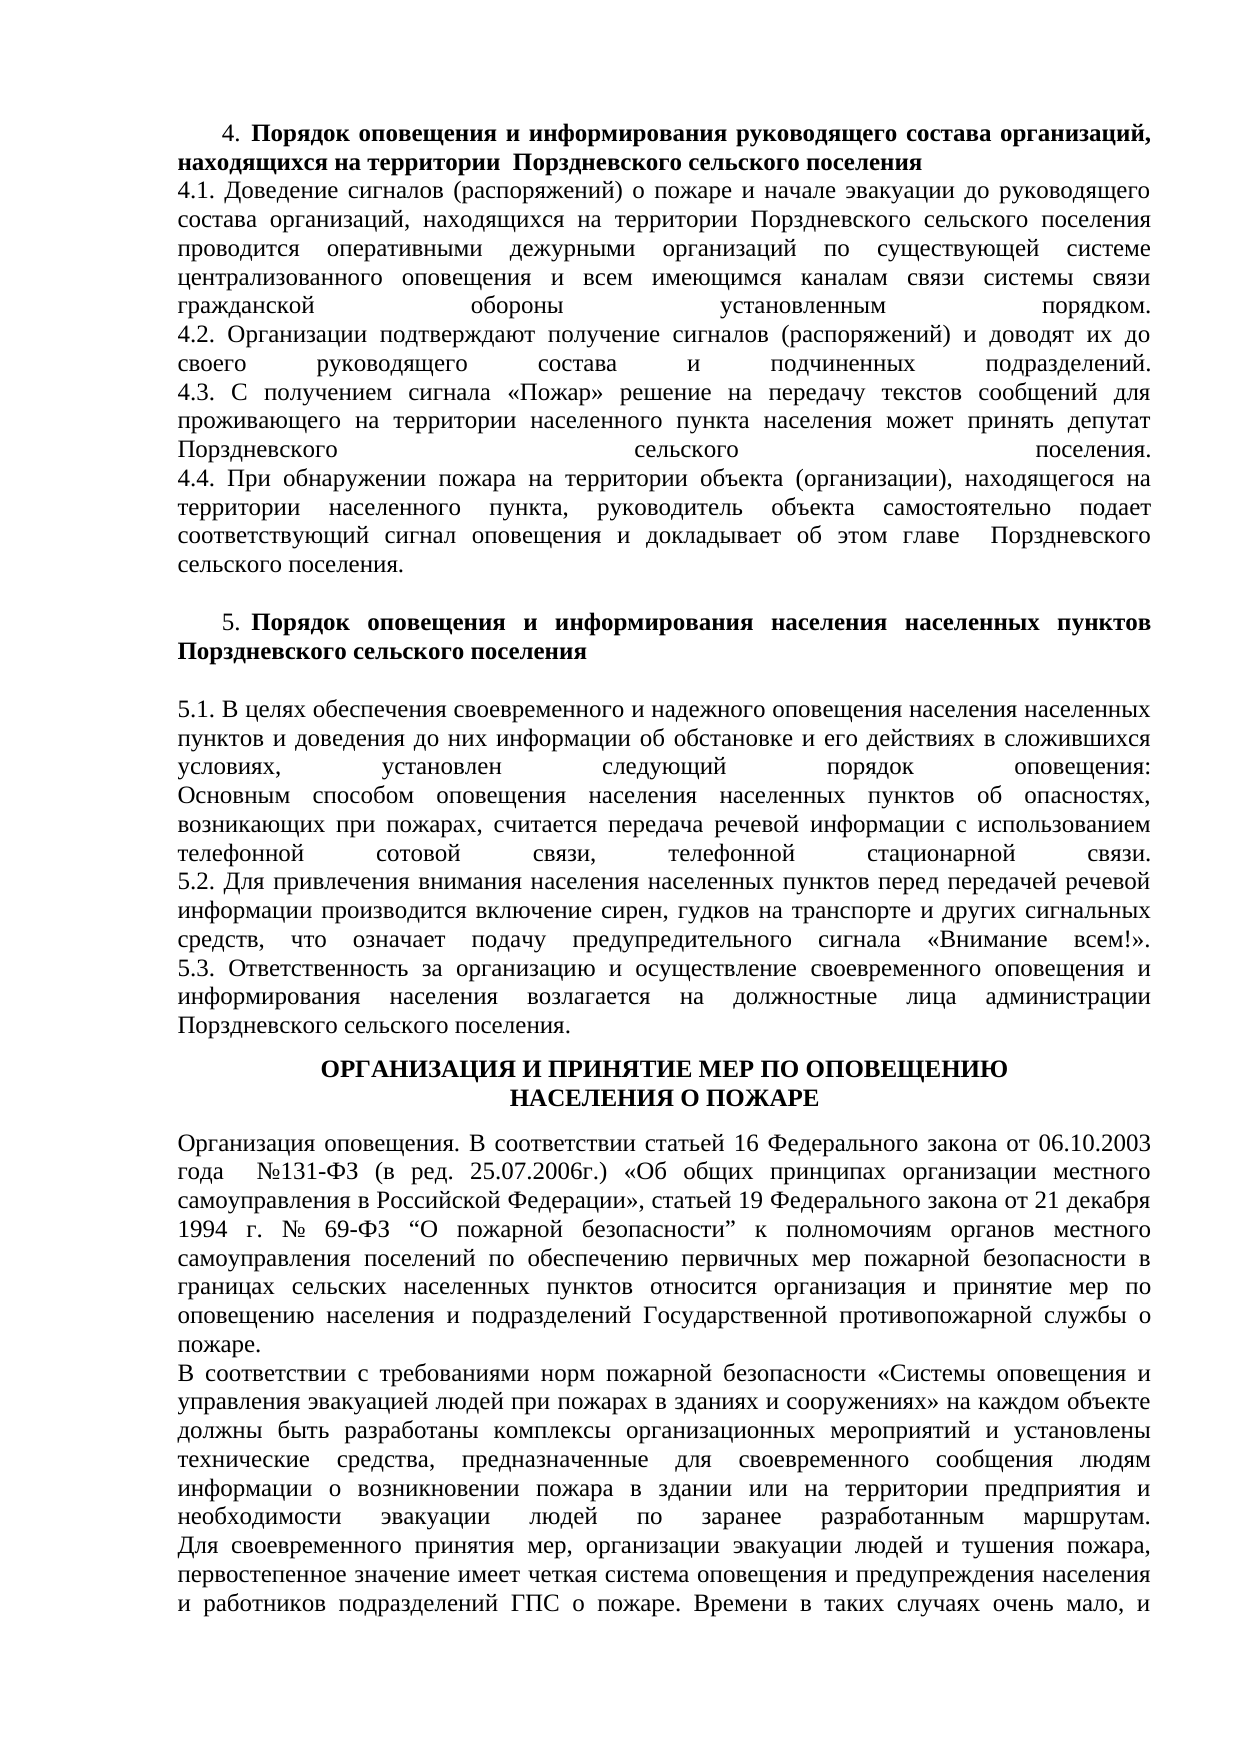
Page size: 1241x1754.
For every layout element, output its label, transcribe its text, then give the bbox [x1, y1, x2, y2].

list Порядок оповещения и информирования населения населенных пунктов Порздневского сельского поселения [177, 607, 1152, 665]
text 5.1. В целях обеспечения своевременного и надежного оповещения населения населенных пунктов и доведения до них информации об обстановке и его действиях в сложившихся условиях, установлен следующий порядок оповещения: Основным способом оповещения населения населенных пунктов об опасностях, возникающих при пожарах, считается передача речевой информации с использованием телефонной сотовой связи, телефонной стационарной связи. 5.2. Для привлечения внимания населения населенных пунктов перед передачей речевой информации производится включение сирен, гудков на транспорте и других сигнальных средств, что означает подачу предупредительного сигнала «Внимание всем!». 5.3. Ответственность за организацию и осуществление своевременного оповещения и информирования населения возлагается на должностные лица администрации Порздневского сельского поселения. [177, 694, 1152, 1039]
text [177, 1128, 1152, 1616]
text 4.1. Доведение сигналов (распоряжений) о пожаре и начале эвакуации до руководящего состава организаций, находящихся на территории Порздневского сельского поселения проводится оперативными дежурными организаций по существующей системе централизованного оповещения и всем имеющимся каналам связи системы связи гражданской обороны установленным порядком. 4.2. Организации подтверждают получение сигналов (распоряжений) и доводят их до своего руководящего состава и подчиненных подразделений. 4.3. С получением сигнала «Пожар» решение на передачу текстов сообщений для проживающего на территории населенного пункта населения может принять депутат Порздневского сельского поселения. 4.4. При обнаружении пожара на территории объекта (организации), находящегося на территории населенного пункта, руководитель объекта самостоятельно подает соответствующий сигнал оповещения и докладывает об этом главе Порздневского сельского поселения. [177, 176, 1152, 578]
text ОРГАНИЗАЦИЯ И ПРИНЯТИЕ МЕР ПО ОПОВЕЩЕНИЮ НАСЕЛЕНИЯ О ПОЖАРЕ [177, 1054, 1152, 1112]
list Порядок оповещения и информирования руководящего состава организаций, находящихся на территории Порздневского сельского поселения [177, 118, 1152, 176]
